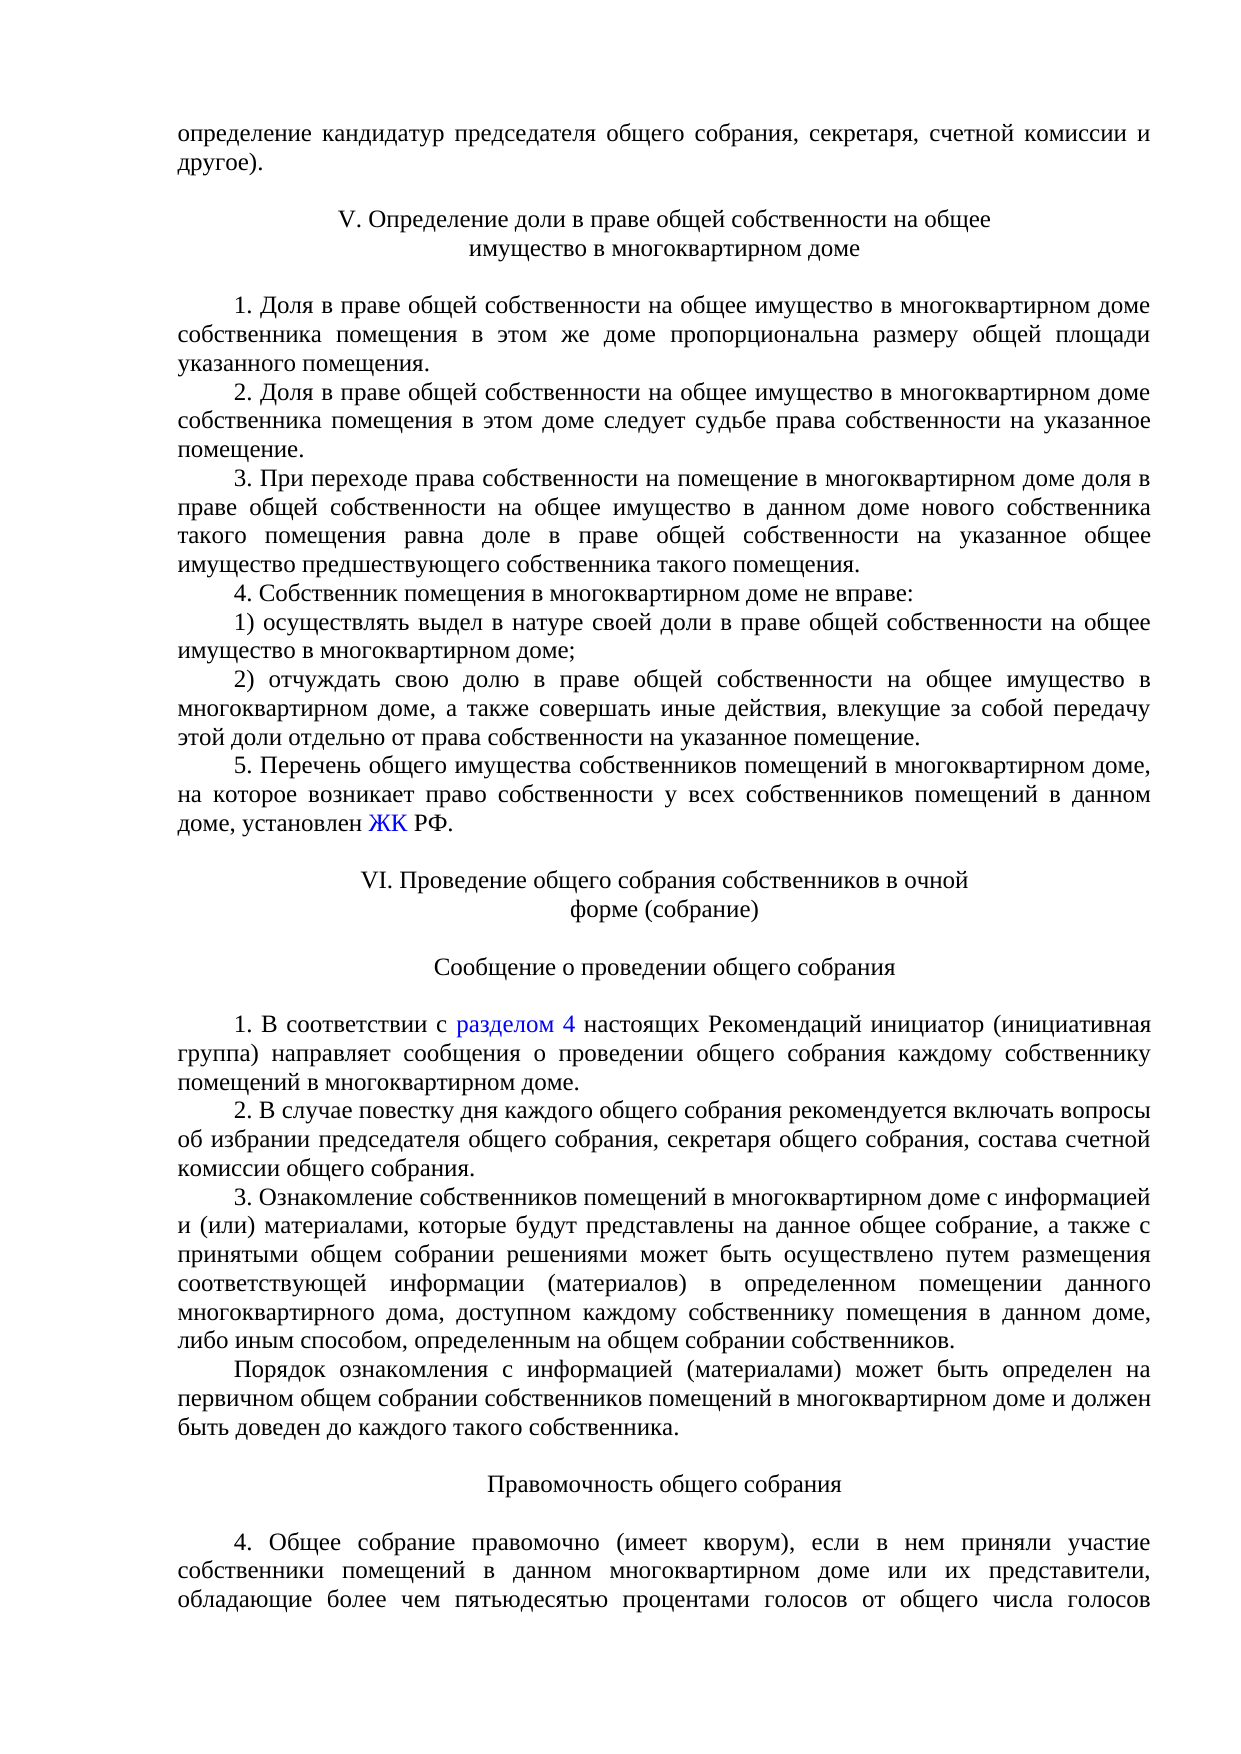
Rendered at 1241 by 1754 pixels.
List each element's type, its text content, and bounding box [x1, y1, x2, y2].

text 2. Доля в праве общей собственности на общее имущество в многоквартирном доме собственника помещения в этом доме следует судьбе права собственности на указанное помещение. [177, 377, 1152, 463]
text 4. Собственник помещения в многоквартирном доме не вправе: [177, 578, 1152, 607]
text Порядок ознакомления с информацией (материалами) может быть определен на первичном общем собрании собственников помещений в многоквартирном доме и должен быть доведен до каждого такого собственника. [177, 1354, 1152, 1441]
text 1. В соответствии с разделом 4 настоящих Рекомендаций инициатор (инициативная группа) направляет сообщения о проведении общего собрания каждому собственнику помещений в многоквартирном доме. [177, 1009, 1152, 1096]
text 3. При переходе права собственности на помещение в многоквартирном доме доля в праве общей собственности на общее имущество в данном доме нового собственника такого помещения равна доле в праве общей собственности на указанное общее имущество предшествующего собственника такого помещения. [177, 463, 1152, 578]
text 3. Ознакомление собственников помещений в многоквартирном доме с информацией и (или) материалами, которые будут представлены на данное общее собрание, а также с принятыми общем собрании решениями может быть осуществлено путем размещения соответствующей информации (материалов) в определенном помещении данного многоквартирного дома, доступном каждому собственнику помещения в данном доме, либо иным способом, определенным на общем собрании собственников. [177, 1182, 1152, 1354]
text Сообщение о проведении общего собрания [177, 952, 1152, 981]
text форме (собрание) [177, 894, 1152, 923]
text 2. В случае повестку дня каждого общего собрания рекомендуется включать вопросы об избрании председателя общего собрания, секретаря общего собрания, состава счетной комиссии общего собрания. [177, 1096, 1152, 1182]
text имущество в многоквартирном доме [177, 233, 1152, 262]
text 1) осуществлять выдел в натуре своей доли в праве общей собственности на общее имущество в многоквартирном доме; [177, 607, 1152, 664]
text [177, 1527, 1152, 1613]
text Правомочность общего собрания [177, 1469, 1152, 1498]
text V. Определение доли в праве общей собственности на общее [177, 204, 1152, 233]
text 5. Перечень общего имущества собственников помещений в многоквартирном доме, на которое возникает право собственности у всех собственников помещений в данном доме, установлен ЖК РФ. [177, 751, 1152, 837]
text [177, 118, 1152, 176]
text VI. Проведение общего собрания собственников в очной [177, 866, 1152, 894]
text 1. Доля в праве общей собственности на общее имущество в многоквартирном доме собственника помещения в этом же доме пропорциональна размеру общей площади указанного помещения. [177, 291, 1152, 377]
text 2) отчуждать свою долю в праве общей собственности на общее имущество в многоквартирном доме, а также совершать иные действия, влекущие за собой передачу этой доли отдельно от права собственности на указанное помещение. [177, 664, 1152, 751]
